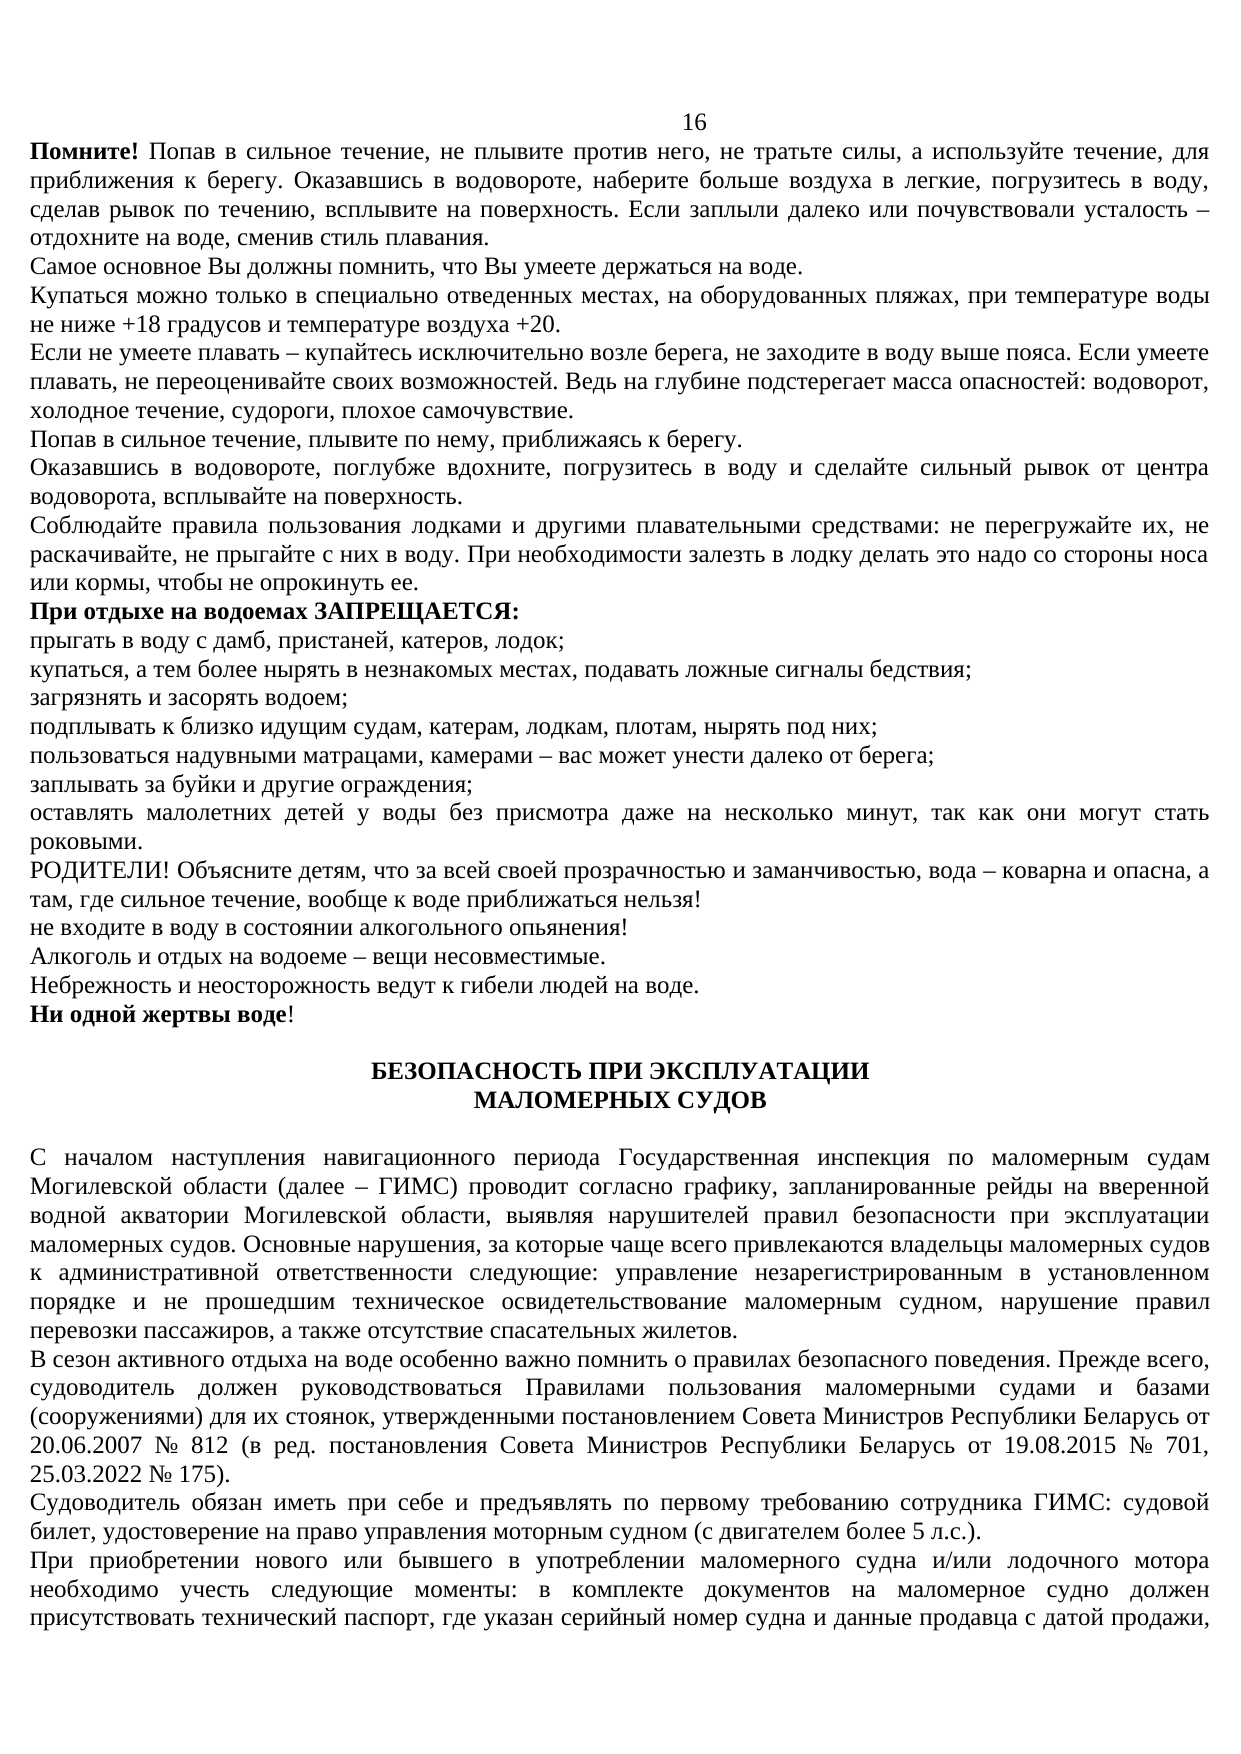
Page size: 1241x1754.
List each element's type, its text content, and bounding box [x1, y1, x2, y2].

text Самое основное Вы должны помнить, что Вы умеете держаться на воде. [29, 251, 1211, 280]
text Судоводитель обязан иметь при себе и предъявлять по первому требованию сотрудника ГИМС: судовой билет, удостоверение на право управления моторным судном (с двигателем более 5 л.с.). [29, 1487, 1211, 1545]
text БЕЗОПАСНОСТЬ ПРИ ЭКСПЛУАТАЦИИ [29, 1056, 1211, 1085]
text пользоваться надувными матрацами, камерами – вас может унести далеко от берега; [29, 740, 1211, 769]
text купаться, а тем более нырять в незнакомых местах, подавать ложные сигналы бедствия; [29, 654, 1211, 682]
text Если не умеете плавать – купайтесь исключительно возле берега, не заходите в воду выше пояса. Если умеете плавать, не переоценивайте своих возможностей. Ведь на глубине подстерегает масса опасностей: водоворот, холодное течение, судороги, плохое самочувствие. [29, 337, 1211, 424]
text прыгать в воду с дамб, пристаней, катеров, лодок; [29, 625, 1211, 654]
text Ни одной жертвы воде! [29, 999, 1211, 1027]
text подплывать к близко идущим судам, катерам, лодкам, плотам, нырять под них; [29, 711, 1211, 740]
text РОДИТЕЛИ! Объясните детям, что за всей своей прозрачностью и заманчивостью, вода – коварна и опасна, а там, где сильное течение, вообще к воде приближаться нельзя! [29, 855, 1211, 912]
text Небрежность и неосторожность ведут к гибели людей на воде. [29, 970, 1211, 999]
text заплывать за буйки и другие ограждения; [29, 769, 1211, 797]
text С началом наступления навигационного периода Государственная инспекция по маломерным судам Могилевской области (далее – ГИМС) проводит согласно графику, запланированные рейды на вверенной водной акватории Могилевской области, выявляя нарушителей правил безопасности при эксплуатации маломерных судов. Основные нарушения, за которые чаще всего привлекаются владельцы маломерных судов к административной ответственности следующие: управление незарегистрированным в установленном порядке и не прошедшим техническое освидетельствование маломерным судном, нарушение правил перевозки пассажиров, а также отсутствие спасательных жилетов. [29, 1142, 1211, 1344]
text Оказавшись в водовороте, поглубже вдохните, погрузитесь в воду и сделайте сильный рывок от центра водоворота, всплывайте на поверхность. [29, 452, 1211, 510]
text Алкоголь и отдых на водоеме – вещи несовместимые. [29, 941, 1211, 970]
text Купаться можно только в специально отведенных местах, на оборудованных пляжах, при температуре воды не ниже +18 градусов и температуре воздуха +20. [29, 280, 1211, 337]
text МАЛОМЕРНЫХ СУДОВ [29, 1085, 1211, 1114]
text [29, 1545, 1211, 1631]
text загрязнять и засорять водоем; [29, 682, 1211, 711]
text оставлять малолетних детей у воды без присмотра даже на несколько минут, так как они могут стать роковыми. [29, 797, 1211, 855]
text Помните! Попав в сильное течение, не плывите против него, не тратьте силы, а используйте течение, для приближения к берегу. Оказавшись в водовороте, наберите больше воздуха в легкие, погрузитесь в воду, сделав рывок по течению, всплывите на поверхность. Если заплыли далеко или почувствовали усталость – отдохните на воде, сменив стиль плавания. [29, 136, 1211, 251]
text Соблюдайте правила пользования лодками и другими плавательными средствами: не перегружайте их, не раскачивайте, не прыгайте с них в воду. При необходимости залезть в лодку делать это надо со стороны носа или кормы, чтобы не опрокинуть ее. [29, 510, 1211, 596]
text не входите в воду в состоянии алкогольного опьянения! [29, 912, 1211, 941]
text При отдыхе на водоемах ЗАПРЕЩАЕТСЯ: [29, 596, 1211, 625]
text В сезон активного отдыха на воде особенно важно помнить о правилах безопасного поведения. Прежде всего, судоводитель должен руководствоваться Правилами пользования маломерными судами и базами (сооружениями) для их стоянок, утвержденными постановлением Совета Министров Республики Беларусь от 20.06.2007 № 812 (в ред. постановления Совета Министров Республики Беларусь от 19.08.2015 № 701, 25.03.2022 № 175). [29, 1344, 1211, 1487]
text Попав в сильное течение, плывите по нему, приближаясь к берегу. [29, 424, 1211, 452]
